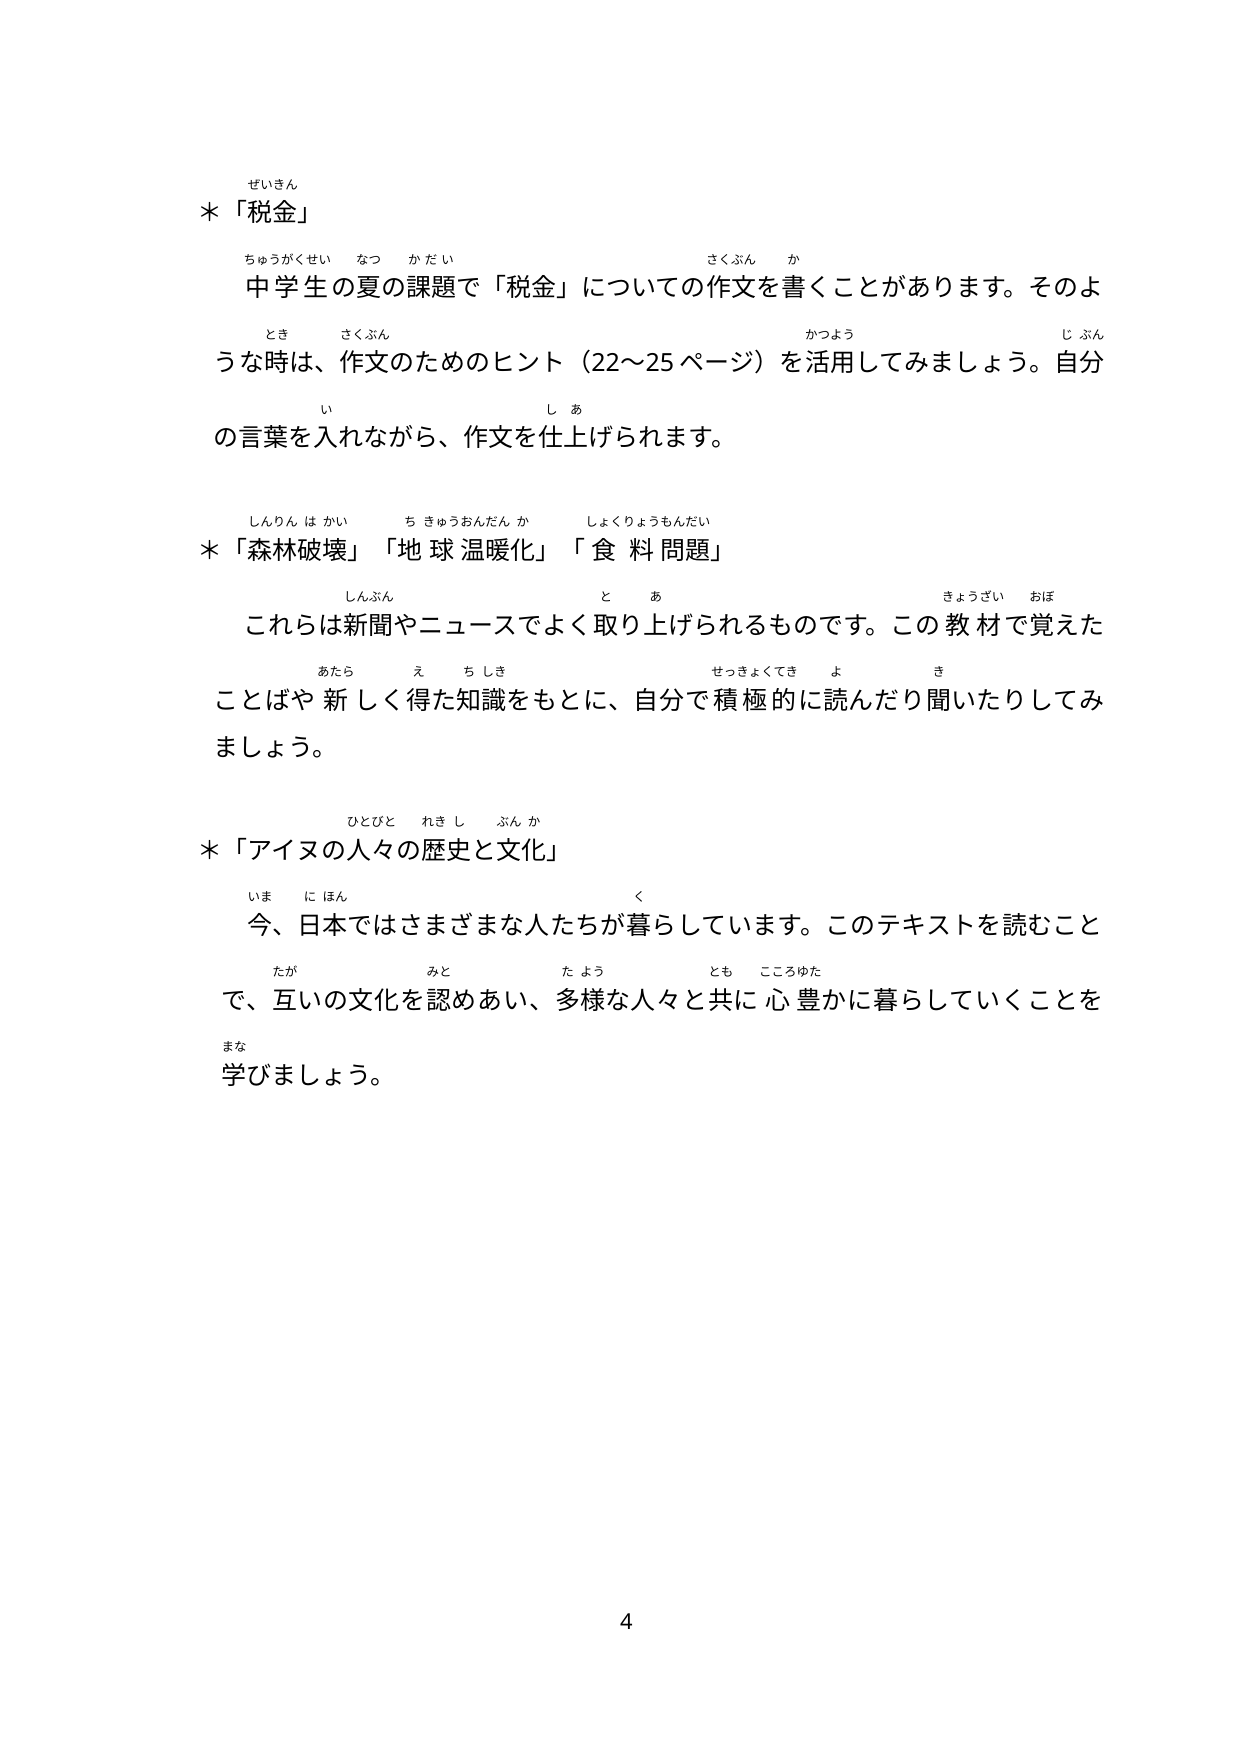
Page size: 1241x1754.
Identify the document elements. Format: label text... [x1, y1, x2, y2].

text ＊「アイヌののと」 [148, 802, 1104, 877]
text これらはやニュースでよくりげられるものです。このでえたことばやしくたをもとに、自分でにんだりいたりしてみましょう。 [214, 577, 1104, 764]
text ＊「」 [148, 164, 1104, 239]
text 、ではさまざまな人たちがらしています。このテキストを読むことで、いの文化をめあい、な人々とにかに暮らしていくことをびましょう。 [196, 877, 1104, 1102]
text ＊「」「」「」 [148, 502, 1104, 577]
text のので「税金」についてのをくことがあります。そのようなは、のためのヒント（22～25ページ）をしてみましょう。の言葉をれながら、作文をげられます。 [214, 239, 1104, 464]
